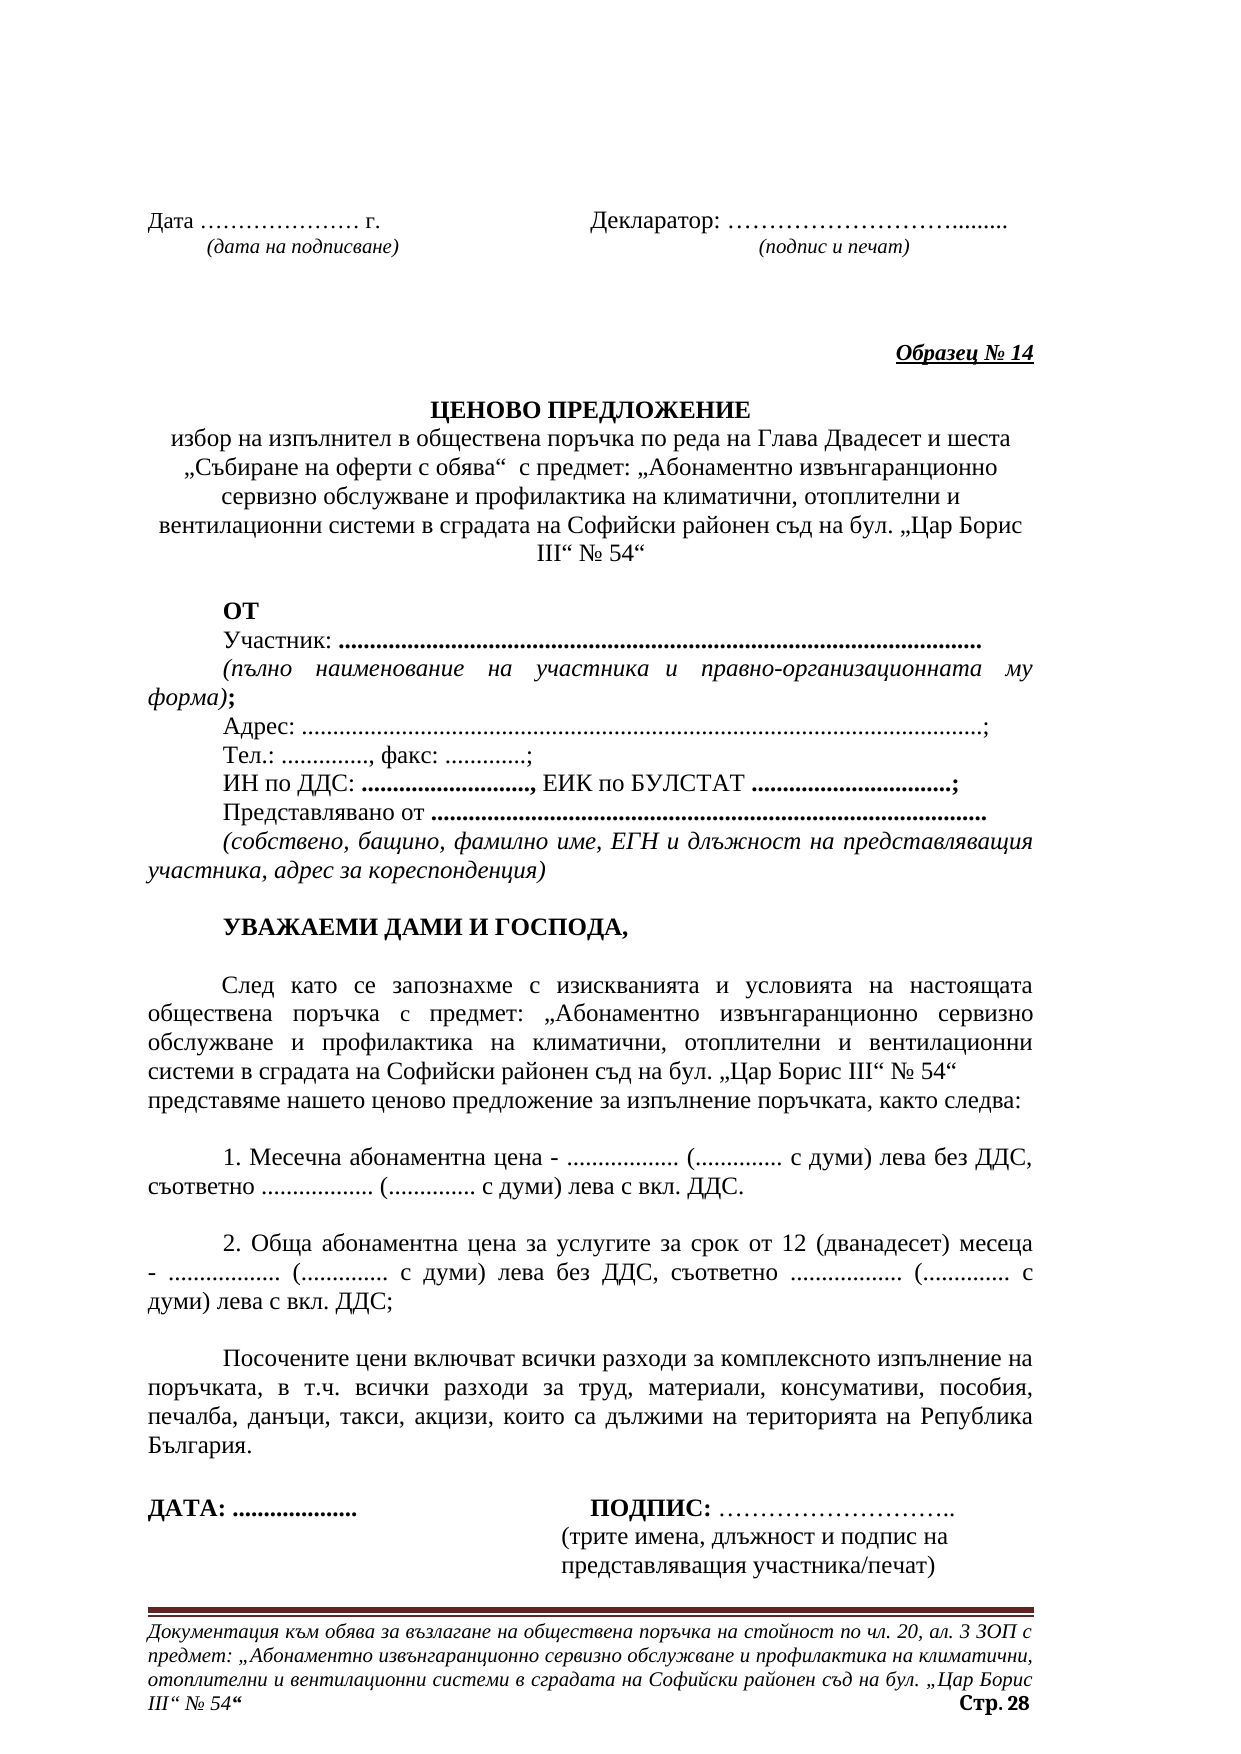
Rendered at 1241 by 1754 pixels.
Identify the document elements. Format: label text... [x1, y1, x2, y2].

text 1. Месечна абонаментна цена - .................. (.............. с думи) лева без ДДС, съответно .................. (.............. с думи) лева с вкл. ДДС. [148, 1142, 1034, 1200]
text Посочените цени включват всички разходи за комплексното изпълнение на поръчката, в т.ч. всички разходи за труд, материали, консумативи, пособия, печалба, данъци, такси, акцизи, които са дължими на територията на Република България. [148, 1343, 1034, 1458]
text ЦЕНОВО ПРЕДЛОЖЕНИЕ [148, 395, 1034, 423]
text 2. Обща абонаментна цена за услугите за срок от 12 (дванадесет) месеца - .................. (.............. с думи) лева без ДДС, съответно .................. (.............. с думи) лева с вкл. ДДС; [148, 1228, 1034, 1315]
text Участник: ....................................................................................................... [148, 625, 1034, 653]
text Адрес: .............................................................................................................; [148, 711, 1034, 740]
text Дата ………………… г. Декларатор: ………………………......... [148, 205, 1034, 234]
text Образец № 14 [148, 339, 1034, 366]
text представляващия участника/печат) [148, 1550, 1034, 1579]
text Представлявано от ......................................................................................... [148, 797, 1034, 826]
text ОТ [148, 596, 1034, 625]
text ИН по ДДС: ..........................., ЕИК по БУЛСТАТ ................................; [148, 768, 1034, 797]
text След като се запознахме с изискванията и условията на настоящата обществена поръчка с предмет: „Абонаментно извънгаранционно сервизно обслужване и профилактика на климатични, отоплителни и вентилационни системи в сградата на Софийски районен съд на бул. „Цар Борис III“ № 54“ [148, 970, 1034, 1085]
text (пълно наименование на участника и правно-организационната му форма); [148, 653, 1034, 711]
text ДАТА: .................... ПОДПИС: ……………………….. [148, 1493, 1034, 1521]
text представяме нашето ценово предложение за изпълнение поръчката, както следва: [148, 1085, 1034, 1113]
text Тел.: .............., факс: .............; [148, 740, 1034, 768]
text (собствено, бащино, фамилно име, ЕГН и длъжност на представляващия участника, адрес за кореспонденция) [148, 826, 1034, 883]
text избор на изпълнител в обществена поръчка по реда на Глава Двадесет и шеста „Събиране на оферти с обява“ с предмет: „Абонаментно извънгаранционно сервизно обслужване и профилактика на климатични, отоплителни и вентилационни системи в сградата на Софийски районен съд на бул. „Цар Борис III“ № 54“ [148, 423, 1034, 567]
text УВАЖАЕМИ ДАМИ И ГОСПОДА, [148, 912, 1034, 941]
text (трите имена, длъжност и подпис на [148, 1521, 1034, 1550]
text (дата на подписване) (подпис и печат) [148, 234, 1034, 258]
